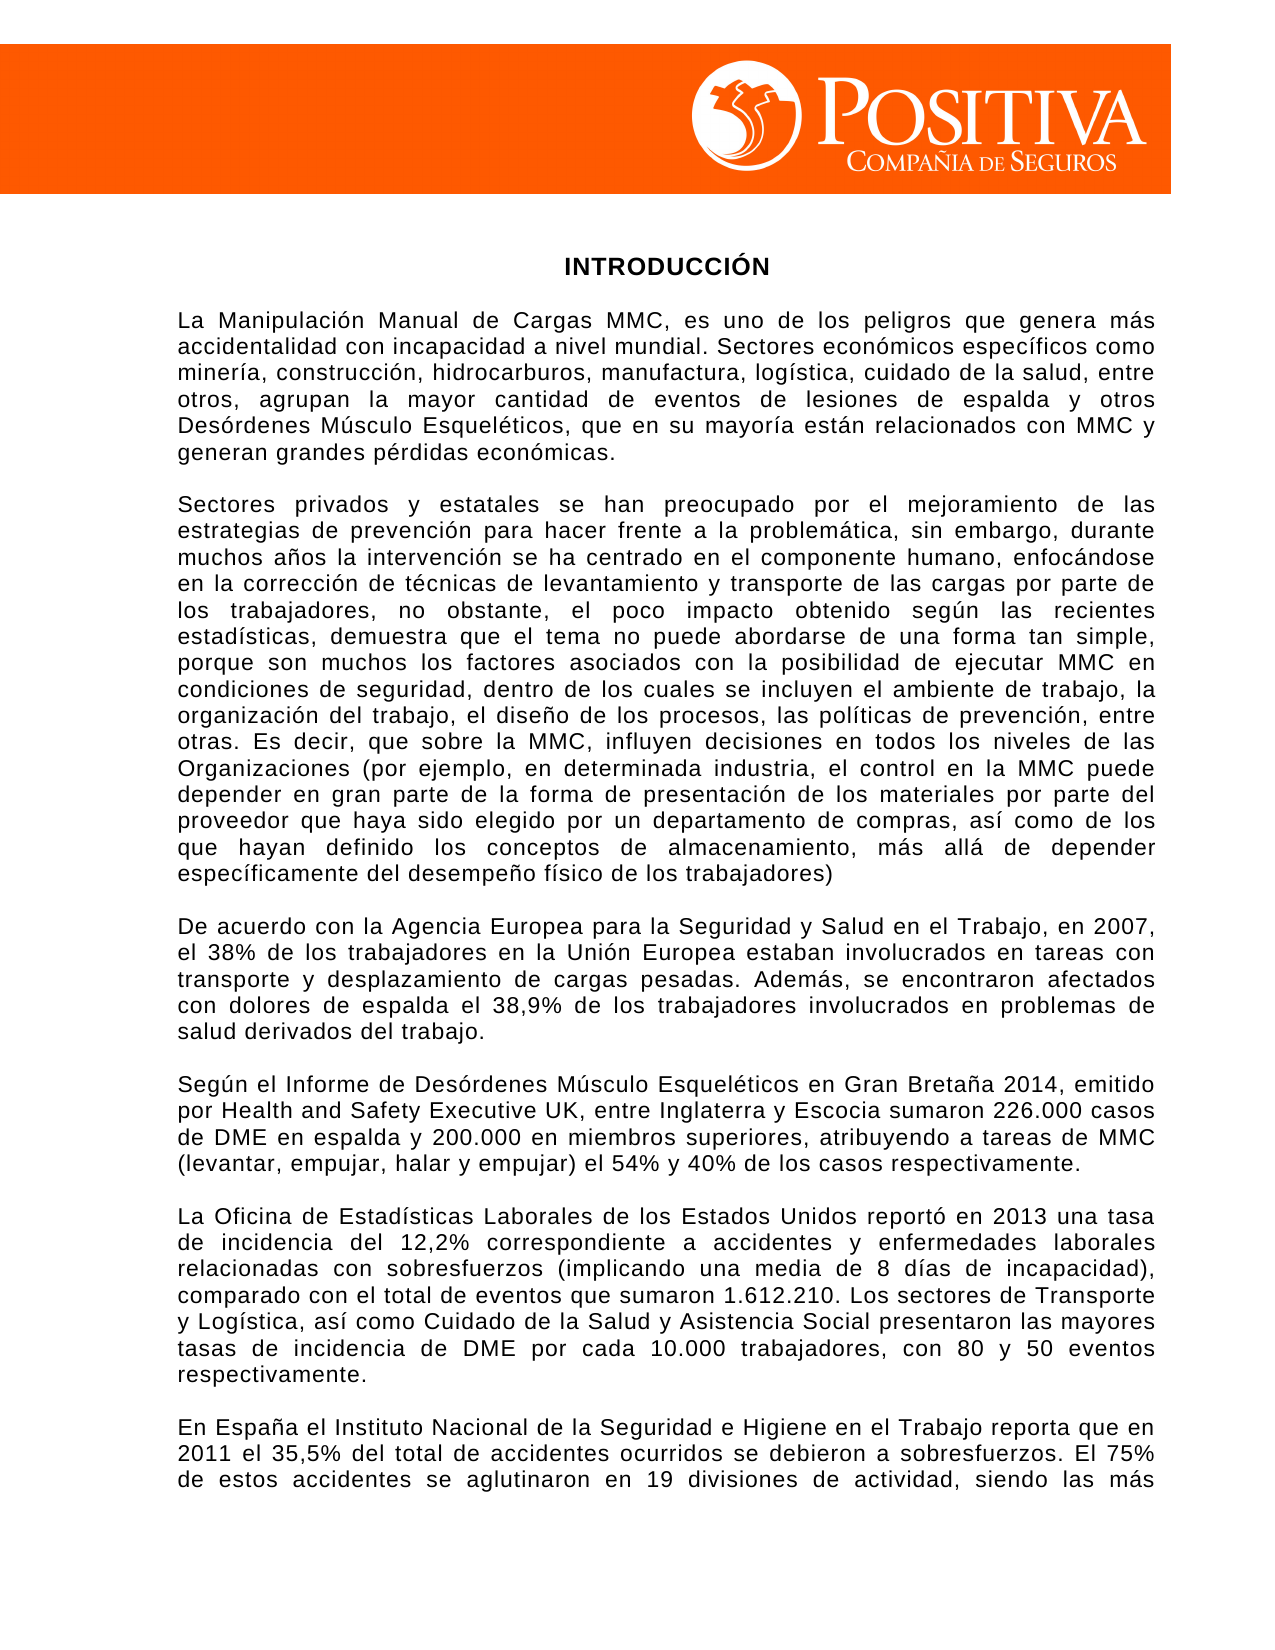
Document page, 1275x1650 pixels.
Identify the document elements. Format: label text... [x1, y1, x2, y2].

text De acuerdo con la Agencia Europea para la Seguridad y Salud en el Trabajo, en 2007, el 38% de los trabajadores en la Unión Europea estaban involucrados en tareas con transporte y desplazamiento de cargas pesadas. Además, se encontraron afectados con dolores de espalda el 38,9% de los trabajadores involucrados en problemas de salud derivados del trabajo. [177, 913, 1157, 1044]
text La Oficina de Estadísticas Laborales de los Estados Unidos reportó en 2013 una tasa de incidencia del 12,2% correspondiente a accidentes y enfermedades laborales relacionadas con sobresfuerzos (implicando una media de 8 días de incapacidad), comparado con el total de eventos que sumaron 1.612.210. Los sectores de Transporte y Logística, así como Cuidado de la Salud y Asistencia Social presentaron las mayores tasas de incidencia de DME por cada 10.000 trabajadores, con 80 y 50 eventos respectivamente. [177, 1203, 1157, 1387]
text Sectores privados y estatales se han preocupado por el mejoramiento de las estrategias de prevención para hacer frente a la problemática, sin embargo, durante muchos años la intervención se ha centrado en el componente humano, enfocándose en la corrección de técnicas de levantamiento y transporte de las cargas por parte de los trabajadores, no obstante, el poco impacto obtenido según las recientes estadísticas, demuestra que el tema no puede abordarse de una forma tan simple, porque son muchos los factores asociados con la posibilidad de ejecutar MMC en condiciones de seguridad, dentro de los cuales se incluyen el ambiente de trabajo, la organización del trabajo, el diseño de los procesos, las políticas de prevención, entre otras. Es decir, que sobre la MMC, influyen decisiones en todos los niveles de las Organizaciones (por ejemplo, en determinada industria, el control en la MMC puede depender en gran parte de la forma de presentación de los materiales por parte del proveedor que haya sido elegido por un departamento de compras, así como de los que hayan definido los conceptos de almacenamiento, más allá de depender específicamente del desempeño físico de los trabajadores) [177, 491, 1157, 886]
text Según el Informe de Desórdenes Músculo Esqueléticos en Gran Bretaña 2014, emitido por Health and Safety Executive UK, entre Inglaterra y Escocia sumaron 226.000 casos de DME en espalda y 200.000 en miembros superiores, atribuyendo a tareas de MMC (levantar, empujar, halar y empujar) el 54% y 40% de los casos respectivamente. [177, 1071, 1157, 1176]
text INTRODUCCIÓN [177, 252, 1157, 280]
picture [0, 44, 1171, 194]
text La Manipulación Manual de Cargas MMC, es uno de los peligros que genera más accidentalidad con incapacidad a nivel mundial. Sectores económicos específicos como minería, construcción, hidrocarburos, manufactura, logística, cuidado de la salud, entre otros, agrupan la mayor cantidad de eventos de lesiones de espalda y otros Desórdenes Músculo Esqueléticos, que en su mayoría están relacionados con MMC y generan grandes pérdidas económicas. [177, 307, 1157, 465]
